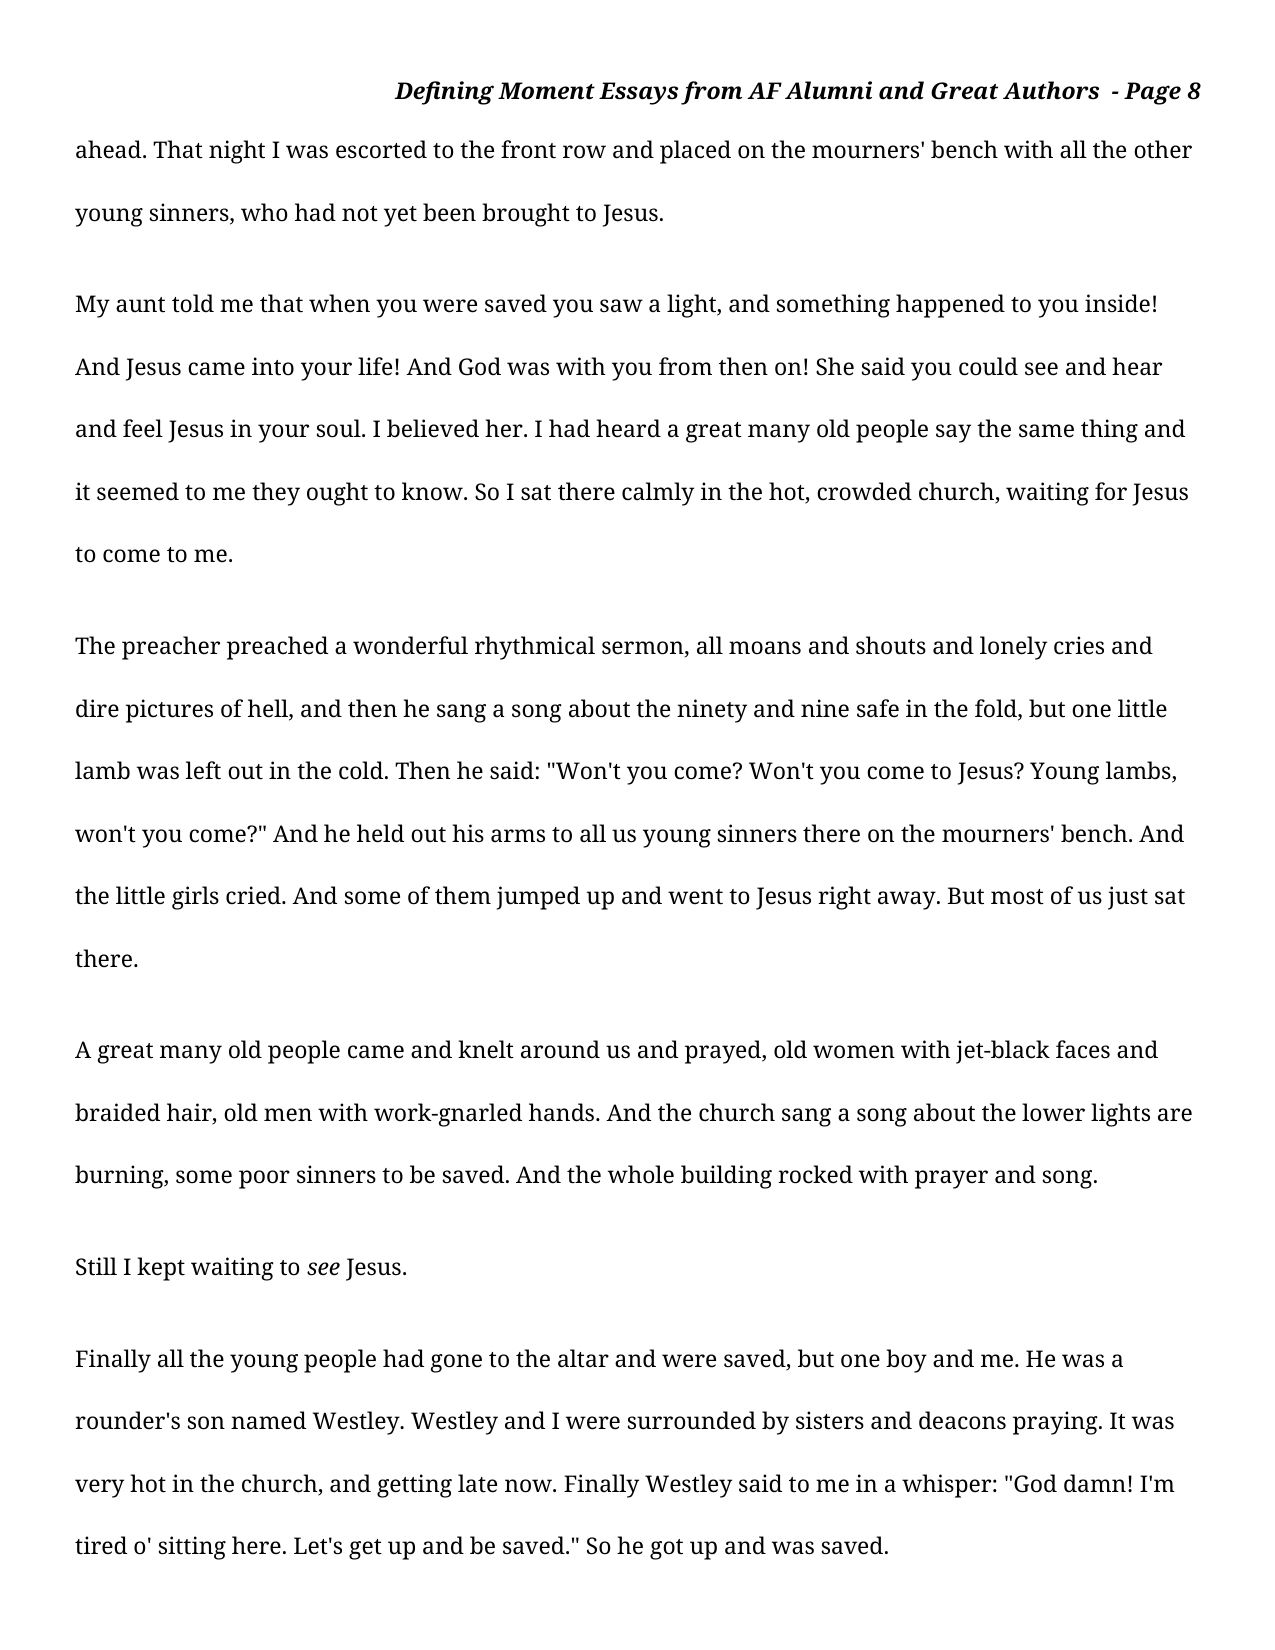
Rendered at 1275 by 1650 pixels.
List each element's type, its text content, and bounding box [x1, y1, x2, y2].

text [75, 134, 1200, 228]
text Finally all the young people had gone to the altar and were saved, but one boy and me. He was a rounder's son named Westley. Westley and I were surrounded by sisters and deacons praying. It was very hot in the church, and getting late now. Finally Westley said to me in a whisper: "God damn! I'm tired o' sitting here. Let's get up and be saved." So he got up and was saved. [75, 1343, 1200, 1561]
text My aunt told me that when you were saved you saw a light, and something happened to you inside! And Jesus came into your life! And God was with you from then on! She said you could see and hear and feel Jesus in your soul. I believed her. I had heard a great many old people say the same thing and it seemed to me they ought to know. So I sat there calmly in the hot, crowded church, waiting for Jesus to come to me. [75, 288, 1200, 570]
text A great many old people came and knelt around us and prayed, old women with jet-black faces and braided hair, old men with work-gnarled hands. And the church sang a song about the lower lights are burning, some poor sinners to be saved. And the whole building rocked with prayer and song. [75, 1034, 1200, 1191]
text The preacher preached a wonderful rhythmical sermon, all moans and shouts and lonely cries and dire pictures of hell, and then he sang a song about the ninety and nine safe in the fold, but one little lamb was left out in the cold. Then he said: "Won't you come? Won't you come to Jesus? Young lambs, won't you come?" And he held out his arms to all us young sinners there on the mourners' bench. And the little girls cried. And some of them jumped up and went to Jesus right away. But most of us just sat there. [75, 630, 1200, 974]
text Still I kept waiting to see Jesus. [75, 1251, 1200, 1282]
